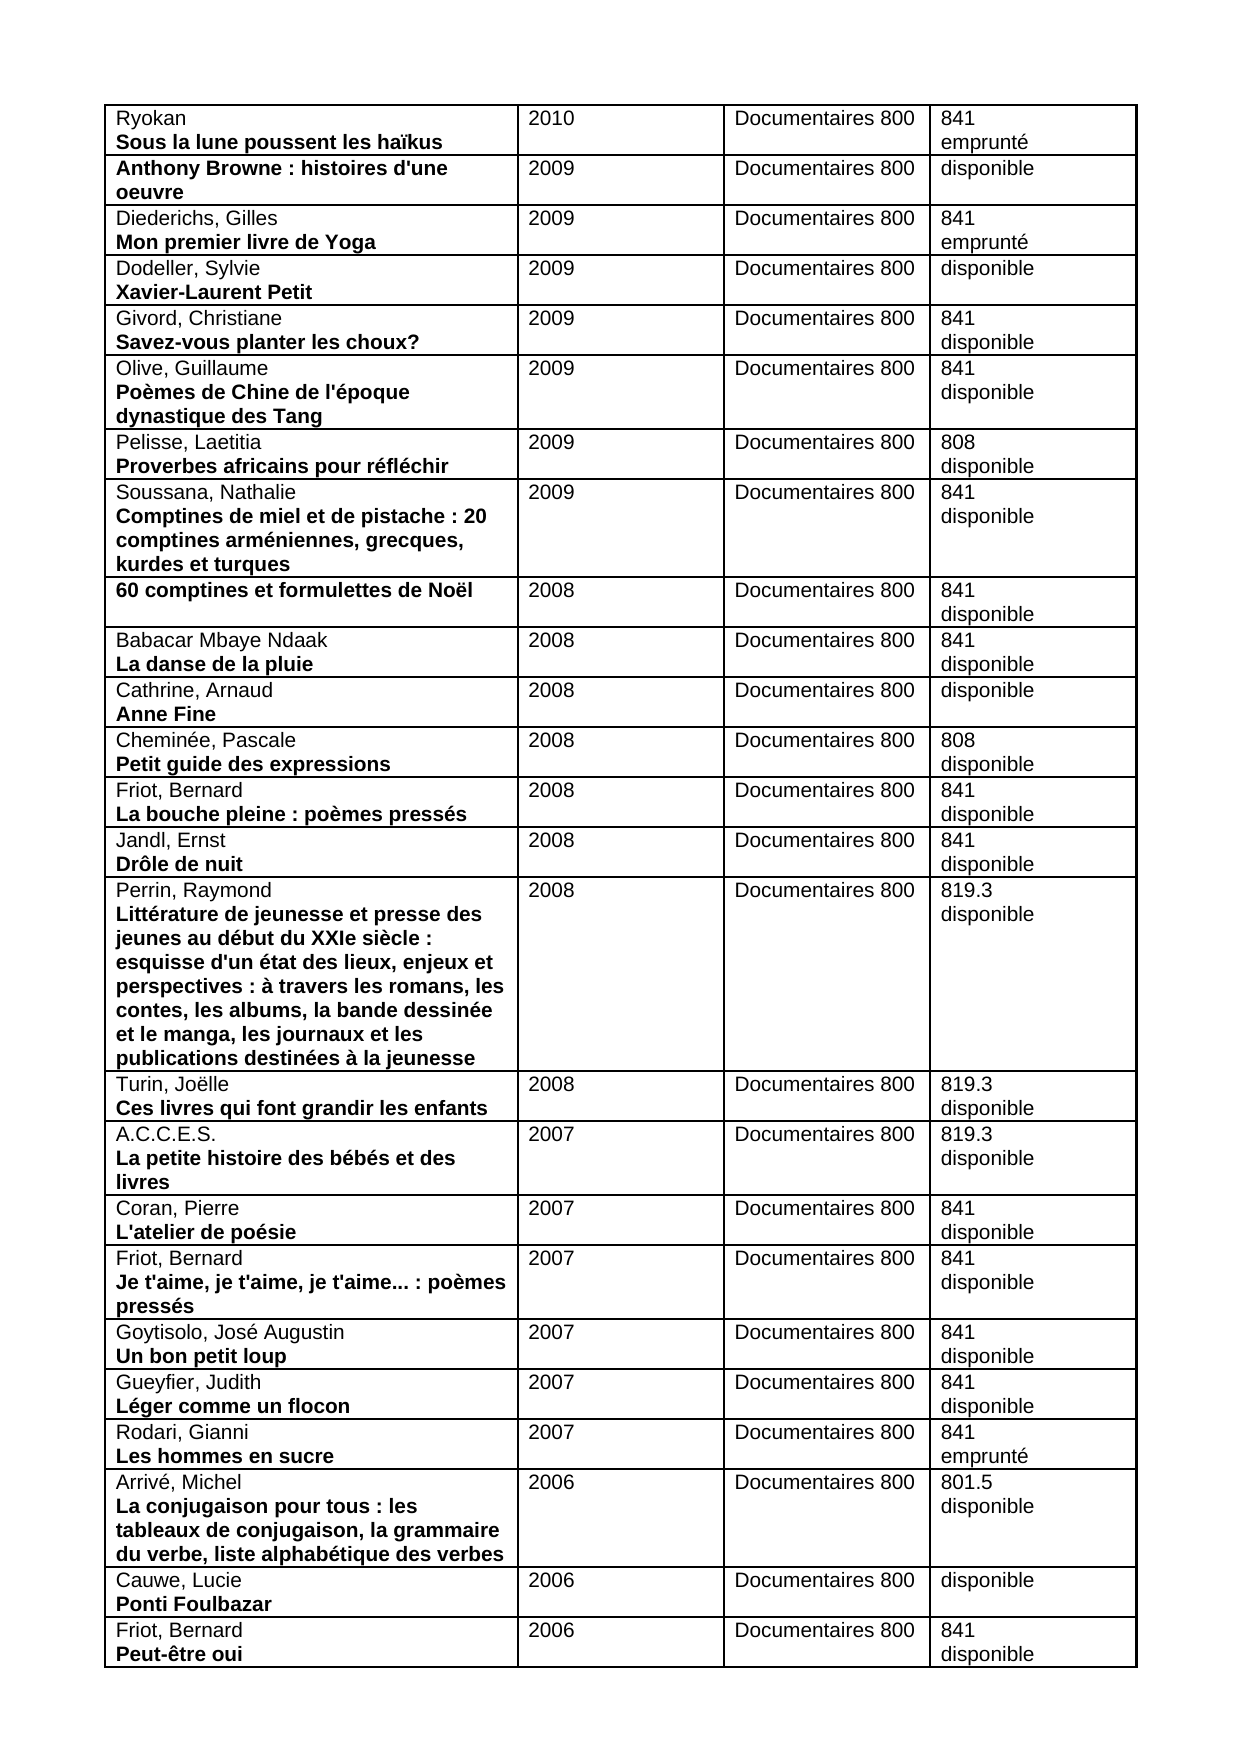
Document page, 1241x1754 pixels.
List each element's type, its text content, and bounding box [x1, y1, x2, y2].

table_cell 2008 [519, 728, 723, 776]
table_cell Cheminée, Pascale Petit guide des expressions [106, 728, 517, 776]
table_cell 841 disponible [931, 1618, 1135, 1666]
table_cell 2009 [519, 256, 723, 304]
table_cell 841 disponible [931, 306, 1135, 354]
table_cell 2007 [519, 1420, 723, 1468]
table_cell Documentaires 800 [725, 430, 929, 478]
table_cell 2008 [519, 578, 723, 626]
table_cell 841 emprunté [931, 1420, 1135, 1468]
table_cell 841 disponible [931, 828, 1135, 876]
table_cell 841 disponible [931, 356, 1135, 428]
table_cell Documentaires 800 [725, 206, 929, 254]
table_cell 2009 [519, 206, 723, 254]
table_cell disponible [931, 156, 1135, 204]
table_cell Documentaires 800 [725, 256, 929, 304]
table_cell Anthony Browne : histoires d'une oeuvre [106, 156, 517, 204]
table_cell 2010 [519, 106, 723, 154]
table_cell disponible [931, 1568, 1135, 1616]
table_cell 841 disponible [931, 1370, 1135, 1418]
table_cell 2007 [519, 1122, 723, 1194]
table_cell Documentaires 800 [725, 678, 929, 726]
table_cell 2008 [519, 1072, 723, 1120]
table_cell 841 disponible [931, 578, 1135, 626]
table_cell 2008 [519, 828, 723, 876]
table_cell 2008 [519, 628, 723, 676]
table_cell Documentaires 800 [725, 1246, 929, 1318]
table_cell 60 comptines et formulettes de Noël [106, 578, 517, 626]
table_cell Ryokan Sous la lune poussent les haïkus [106, 106, 517, 154]
table_cell Documentaires 800 [725, 480, 929, 576]
table_cell Diederichs, Gilles Mon premier livre de Yoga [106, 206, 517, 254]
table_cell Arrivé, Michel La conjugaison pour tous : les tableaux de conjugaison, la grammaire du verbe, liste alphabétique des verbes [106, 1470, 517, 1566]
table_cell Documentaires 800 [725, 728, 929, 776]
table_cell Documentaires 800 [725, 1370, 929, 1418]
table_cell 819.3 disponible [931, 1072, 1135, 1120]
table_cell 801.5 disponible [931, 1470, 1135, 1566]
table_cell 841 disponible [931, 1196, 1135, 1244]
table_cell Pelisse, Laetitia Proverbes africains pour réfléchir [106, 430, 517, 478]
table_cell 841 emprunté [931, 206, 1135, 254]
table_cell Documentaires 800 [725, 1320, 929, 1368]
table_cell disponible [931, 256, 1135, 304]
table_cell Documentaires 800 [725, 1568, 929, 1616]
table_cell 2009 [519, 356, 723, 428]
table_cell 819.3 disponible [931, 1122, 1135, 1194]
table_cell 2007 [519, 1320, 723, 1368]
table_cell 2006 [519, 1568, 723, 1616]
table_cell Documentaires 800 [725, 306, 929, 354]
table_cell 2008 [519, 678, 723, 726]
table_cell Dodeller, Sylvie Xavier-Laurent Petit [106, 256, 517, 304]
table_cell Documentaires 800 [725, 878, 929, 1070]
table_cell Friot, Bernard Peut-être oui [106, 1618, 517, 1666]
table_cell 808 disponible [931, 728, 1135, 776]
table_cell 2007 [519, 1196, 723, 1244]
table_cell 2008 [519, 878, 723, 1070]
table_cell Gueyfier, Judith Léger comme un flocon [106, 1370, 517, 1418]
table_cell Documentaires 800 [725, 1122, 929, 1194]
table_cell A.C.C.E.S. La petite histoire des bébés et des livres [106, 1122, 517, 1194]
table_cell Documentaires 800 [725, 778, 929, 826]
table_cell Friot, Bernard La bouche pleine : poèmes pressés [106, 778, 517, 826]
table_cell Goytisolo, José Augustin Un bon petit loup [106, 1320, 517, 1368]
table_cell Cathrine, Arnaud Anne Fine [106, 678, 517, 726]
table_cell 2008 [519, 778, 723, 826]
table_cell 2006 [519, 1618, 723, 1666]
table_cell 2009 [519, 430, 723, 478]
table_cell Documentaires 800 [725, 1618, 929, 1666]
table_cell Friot, Bernard Je t'aime, je t'aime, je t'aime... : poèmes pressés [106, 1246, 517, 1318]
table_cell Documentaires 800 [725, 578, 929, 626]
table_cell Cauwe, Lucie Ponti Foulbazar [106, 1568, 517, 1616]
table_cell Documentaires 800 [725, 1072, 929, 1120]
table_cell Jandl, Ernst Drôle de nuit [106, 828, 517, 876]
table_cell Turin, Joëlle Ces livres qui font grandir les enfants [106, 1072, 517, 1120]
table_cell 841 emprunté [931, 106, 1135, 154]
table_cell Documentaires 800 [725, 828, 929, 876]
table_cell 2007 [519, 1370, 723, 1418]
table_cell 2009 [519, 480, 723, 576]
table_cell disponible [931, 678, 1135, 726]
table_cell 2006 [519, 1470, 723, 1566]
table_cell 819.3 disponible [931, 878, 1135, 1070]
table_cell 841 disponible [931, 1320, 1135, 1368]
table_cell 2007 [519, 1246, 723, 1318]
table_cell Documentaires 800 [725, 1470, 929, 1566]
table_cell Rodari, Gianni Les hommes en sucre [106, 1420, 517, 1468]
table_cell 808 disponible [931, 430, 1135, 478]
table_cell Documentaires 800 [725, 1420, 929, 1468]
table_cell Soussana, Nathalie Comptines de miel et de pistache : 20 comptines arméniennes, grecques, kurdes et turques [106, 480, 517, 576]
table_cell 841 disponible [931, 480, 1135, 576]
table_cell Givord, Christiane Savez-vous planter les choux? [106, 306, 517, 354]
table_cell 2009 [519, 306, 723, 354]
table_cell 841 disponible [931, 1246, 1135, 1318]
table_cell Olive, Guillaume Poèmes de Chine de l'époque dynastique des Tang [106, 356, 517, 428]
table_cell Coran, Pierre L'atelier de poésie [106, 1196, 517, 1244]
table_cell Documentaires 800 [725, 628, 929, 676]
table_cell Documentaires 800 [725, 106, 929, 154]
table_cell Documentaires 800 [725, 356, 929, 428]
table_cell Documentaires 800 [725, 156, 929, 204]
table_cell 841 disponible [931, 628, 1135, 676]
table_cell 2009 [519, 156, 723, 204]
table_cell 841 disponible [931, 778, 1135, 826]
table_cell Perrin, Raymond Littérature de jeunesse et presse des jeunes au début du XXIe siècle : esquisse d'un état des lieux, enjeux et perspectives : à travers les romans, les contes, les albums, la bande dessinée et le manga, les journaux et les publications destinées à la jeunesse [106, 878, 517, 1070]
table_cell Babacar Mbaye Ndaak La danse de la pluie [106, 628, 517, 676]
table_cell Documentaires 800 [725, 1196, 929, 1244]
